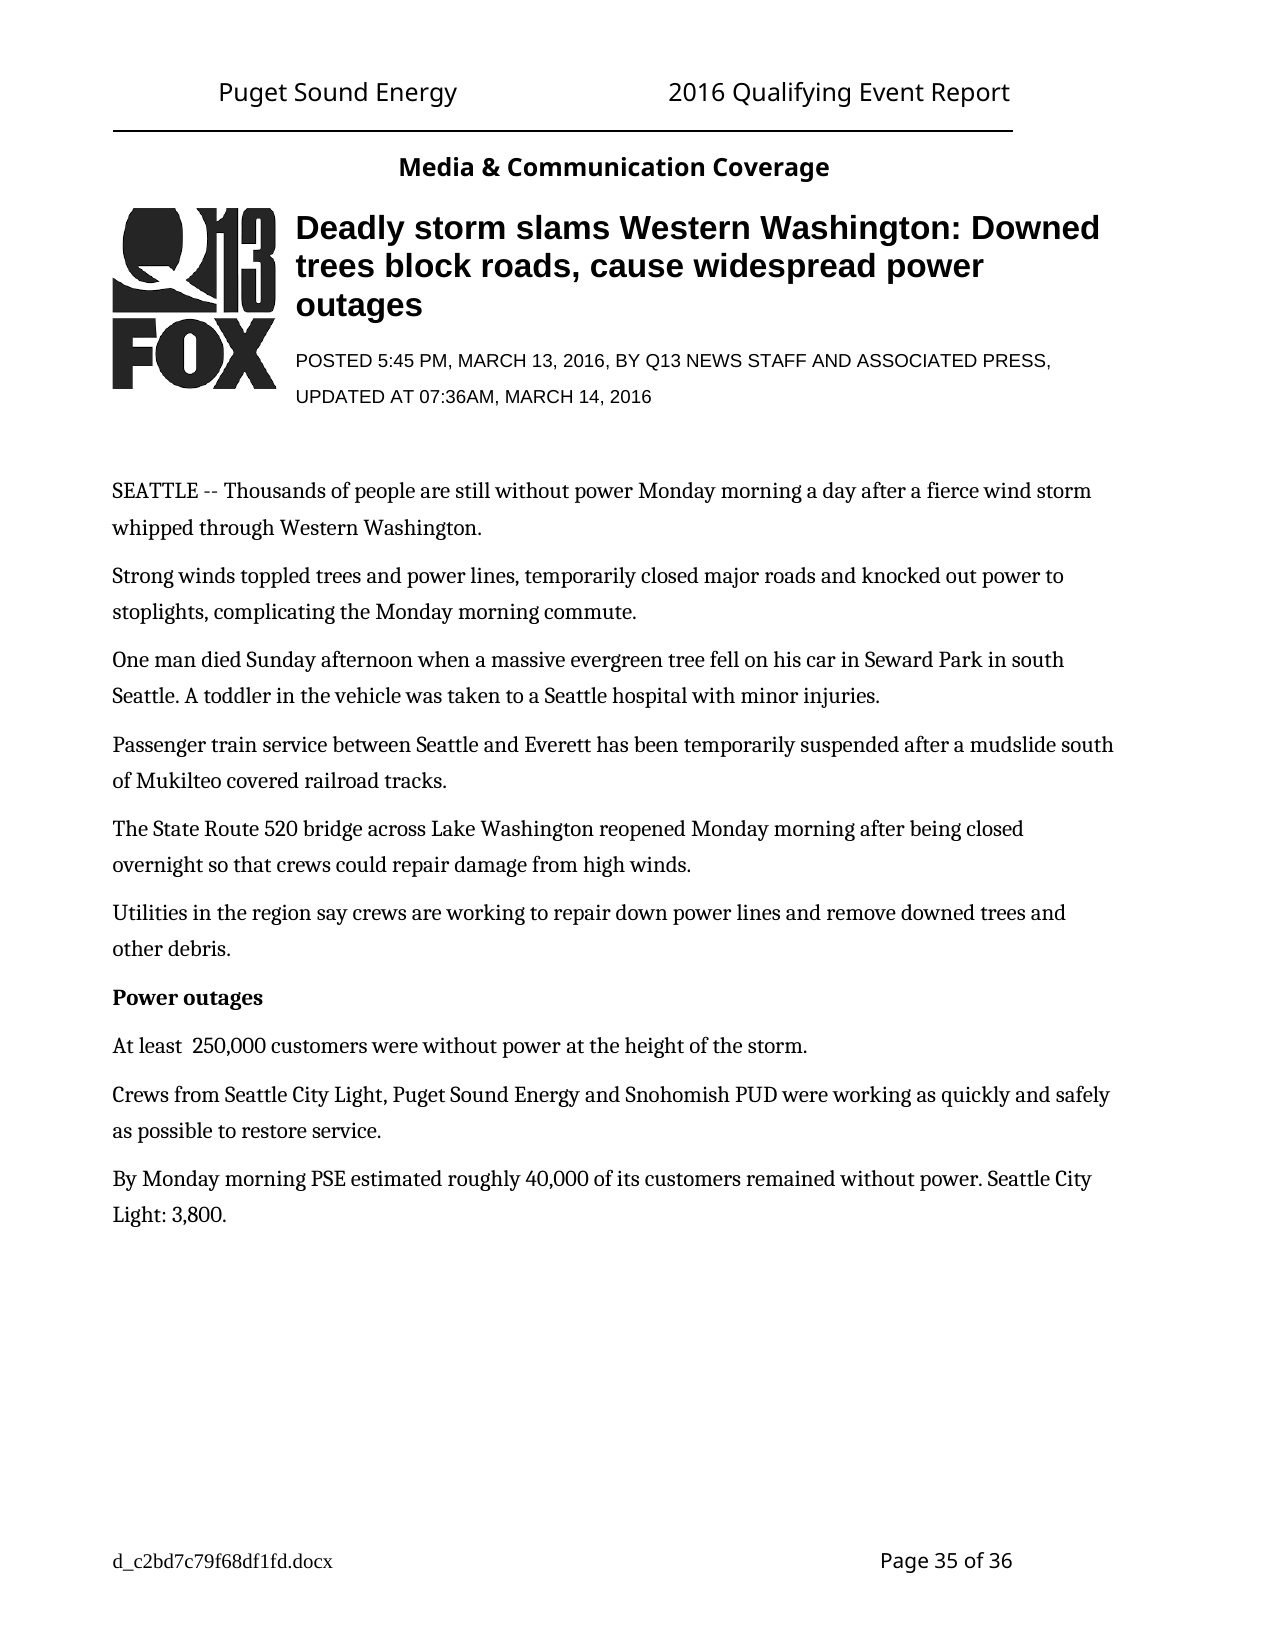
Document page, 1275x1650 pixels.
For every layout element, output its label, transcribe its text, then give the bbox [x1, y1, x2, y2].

text One man died Sunday afternoon when a massive evergreen tree fell on his car in Seward Park in south Seattle. A toddler in the vehicle was taken to a Seattle hospital with minor injuries. [112, 637, 1116, 709]
text At least 250,000 customers were without power at the height of the storm. [112, 1023, 1116, 1059]
text POSTED 5:45 PM, MARCH 13, 2016, BY Q13 NEWS STAFF AND ASSOCIATED PRESS, UPDATED AT 07:36AM, MARCH 14, 2016 [112, 336, 1116, 408]
text Passenger train service between Seattle and Everett has been temporarily suspended after a mudslide south of Mukilteo covered railroad tracks. [112, 722, 1116, 794]
text Deadly storm slams Western Washington: Downed trees block roads, cause widespread power outages [277, 208, 1116, 323]
text By Monday morning PSE estimated roughly 40,000 of its customers remained without power. Seattle City Light: 3,800. [112, 1156, 1116, 1228]
picture [112, 208, 277, 389]
text Utilities in the region say crews are working to repair down power lines and remove downed trees and other debris. [112, 891, 1116, 962]
text The State Route 520 bridge across Lake Washington reopened Monday morning after being closed overnight so that crews could repair damage from high winds. [112, 806, 1116, 878]
text Strong winds toppled trees and power lines, temporarily closed major roads and knocked out power to stoplights, complicating the Monday morning commute. [112, 553, 1116, 625]
text Power outages [112, 975, 1116, 1011]
text SEATTLE -- Thousands of people are still without power Monday morning a day after a fierce wind storm whipped through Western Washington. [112, 469, 1116, 541]
text Crews from Seattle City Light, Puget Sound Energy and Snohomish PUD were working as quickly and safely as possible to restore service. [112, 1072, 1116, 1144]
subtitle Media & Communication Coverage [112, 150, 1116, 184]
